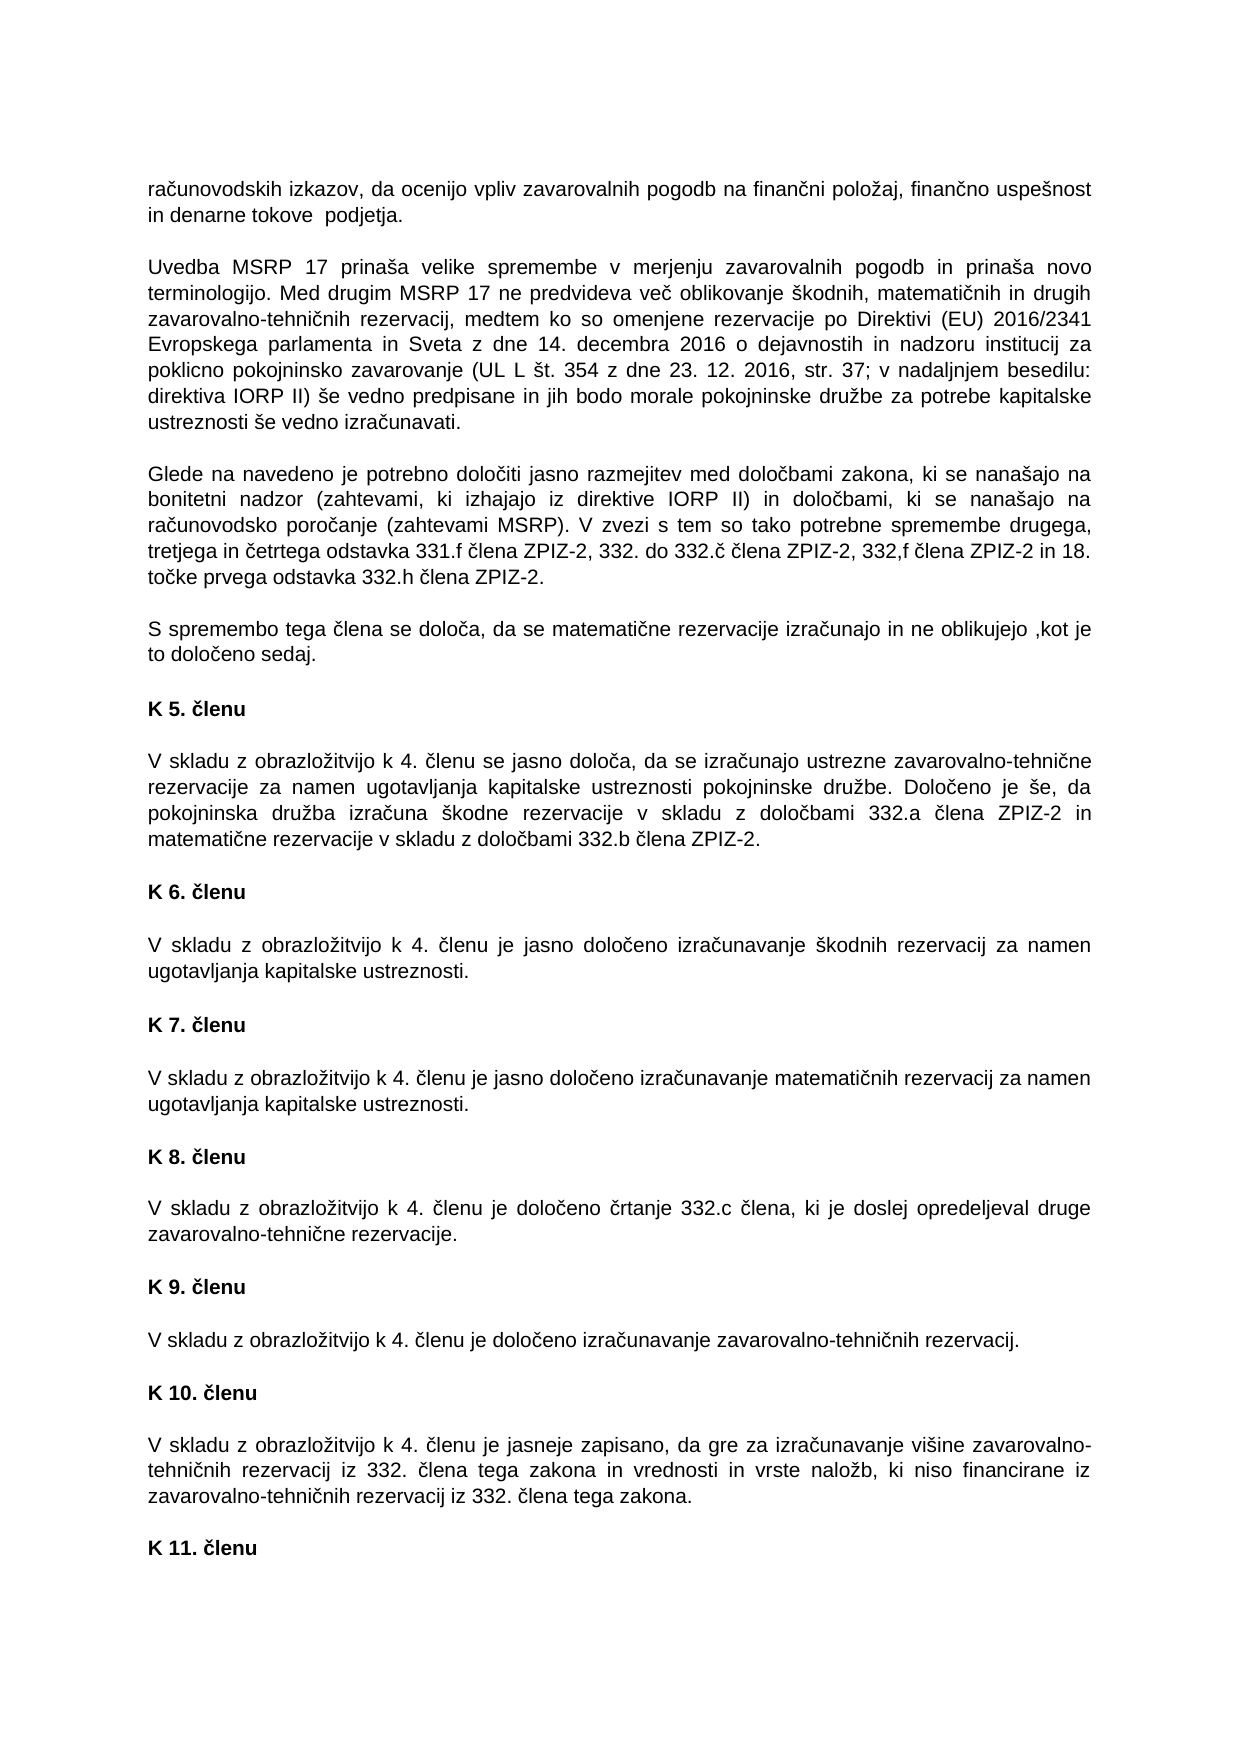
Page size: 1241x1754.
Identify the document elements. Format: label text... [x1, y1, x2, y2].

text K 6. členu [148, 880, 1093, 904]
text K 8. členu [148, 1144, 1093, 1168]
text V skladu z obrazložitvijo k 4. členu je jasno določeno izračunavanje matematičnih rezervacij za namen ugotavljanja kapitalske ustreznosti. [148, 1066, 1093, 1116]
text V skladu z obrazložitvijo k 4. členu je določeno črtanje 332.c člena, ki je doslej opredeljeval druge zavarovalno-tehnične rezervacije. [148, 1196, 1093, 1246]
text V skladu z obrazložitvijo k 4. členu je jasneje zapisano, da gre za izračunavanje višine zavarovalno-tehničnih rezervacij iz 332. člena tega zakona in vrednosti in vrste naložb, ki niso financirane iz zavarovalno-tehničnih rezervacij iz 332. člena tega zakona. [148, 1432, 1093, 1508]
text V skladu z obrazložitvijo k 4. členu se jasno določa, da se izračunajo ustrezne zavarovalno-tehnične rezervacije za namen ugotavljanja kapitalske ustreznosti pokojninske družbe. Določeno je še, da pokojninska družba izračuna škodne rezervacije v skladu z določbami 332.a člena ZPIZ-2 in matematične rezervacije v skladu z določbami 332.b člena ZPIZ-2. [148, 749, 1093, 851]
text V skladu z obrazložitvijo k 4. členu je jasno določeno izračunavanje škodnih rezervacij za namen ugotavljanja kapitalske ustreznosti. [148, 933, 1093, 982]
text K 10. členu [148, 1381, 1093, 1405]
text Uvedba MSRP 17 prinaša velike spremembe v merjenju zavarovalnih pogodb in prinaša novo terminologijo. Med drugim MSRP 17 ne predvideva več oblikovanje škodnih, matematičnih in drugih zavarovalno-tehničnih rezervacij, medtem ko so omenjene rezervacije po Direktivi (EU) 2016/2341 Evropskega parlamenta in Sveta z dne 14. decembra 2016 o dejavnostih in nadzoru institucij za poklicno pokojninsko zavarovanje (UL L št. 354 z dne 23. 12. 2016, str. 37; v nadaljnjem besedilu: direktiva IORP II) še vedno predpisane in jih bodo morale pokojninske družbe za potrebe kapitalske ustreznosti še vedno izračunavati. [148, 255, 1093, 434]
text K 9. členu [148, 1275, 1093, 1299]
text K 7. členu [148, 1013, 1093, 1037]
text Glede na navedeno je potrebno določiti jasno razmejitev med določbami zakona, ki se nanašajo na bonitetni nadzor (zahtevami, ki izhajajo iz direktive IORP II) in določbami, ki se nanašajo na računovodsko poročanje (zahtevami MSRP). V zvezi s tem so tako potrebne spremembe drugega, tretjega in četrtega odstavka 331.f člena ZPIZ-2, 332. do 332.č člena ZPIZ-2, 332,f člena ZPIZ-2 in 18. točke prvega odstavka 332.h člena ZPIZ-2. [148, 461, 1093, 589]
text V skladu z obrazložitvijo k 4. členu je določeno izračunavanje zavarovalno-tehničnih rezervacij. [148, 1328, 1093, 1352]
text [148, 177, 1093, 227]
text S spremembo tega člena se določa, da se matematične rezervacije izračunajo in ne oblikujejo ,kot je to določeno sedaj. [148, 616, 1093, 666]
text K 5. členu [148, 696, 1093, 720]
text K 11. členu [148, 1536, 1093, 1560]
